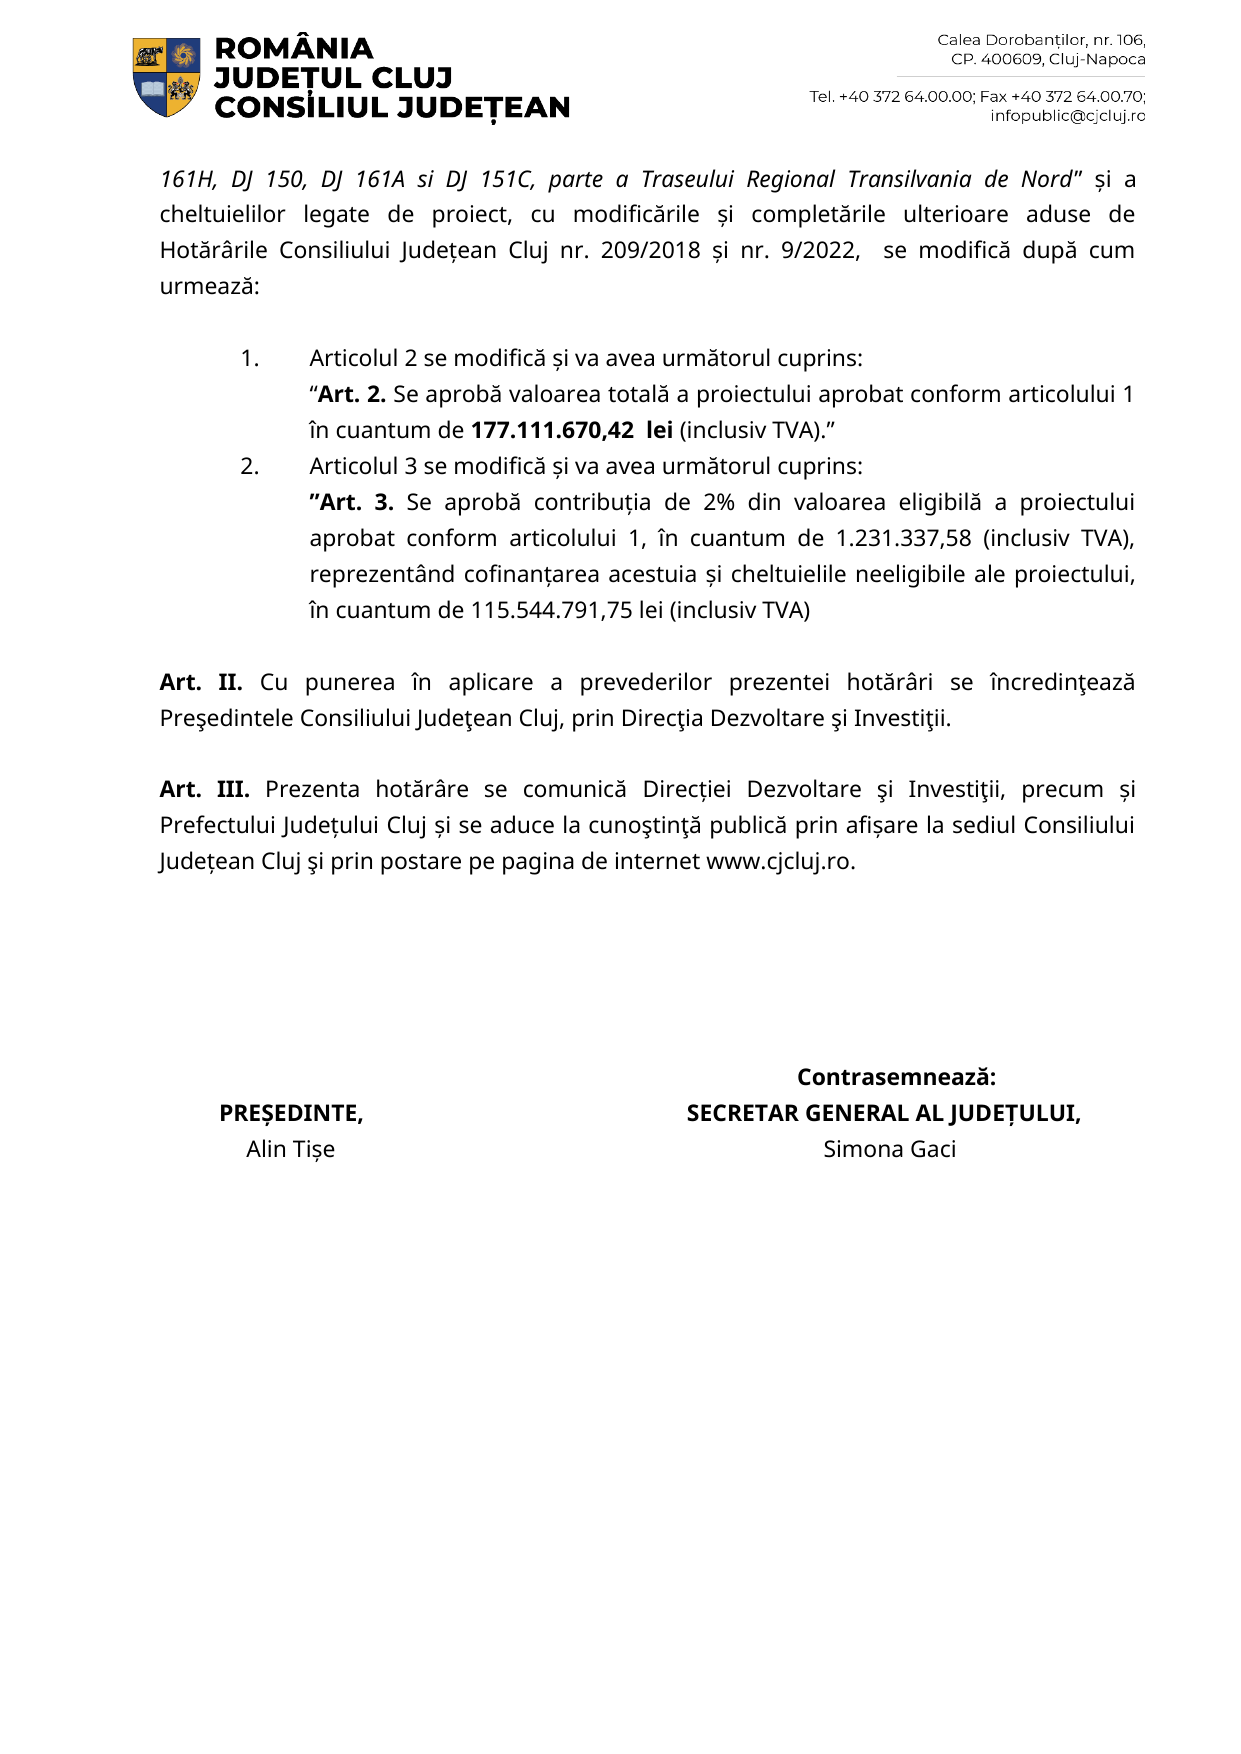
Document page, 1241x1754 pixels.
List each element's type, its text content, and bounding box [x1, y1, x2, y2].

picture [132, 32, 570, 125]
text 2. Articolul 3 se modifică și va avea următorul cuprins: [159, 450, 1137, 481]
text Art. III. Prezenta hotărâre se comunică Direcţiei Dezvoltare şi Investiţii, precum și Prefectului Județului Cluj și se aduce la cunoştinţă publică prin afișare la sediul Consiliului Județean Cluj şi prin postare pe pagina de internet www.cjcluj.ro. [159, 773, 1137, 877]
text Art. II. Cu punerea în aplicare a prevederilor prezentei hotărâri se încredinţează Preşedintele Consiliului Judeţean Cluj, prin Direcţia Dezvoltare şi Investiţii. [159, 666, 1137, 733]
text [159, 162, 1137, 302]
text ”Art. 3. Se aprobă contribuția de 2% din valoarea eligibilă a proiectului aprobat conform articolului 1, în cuantum de 1.231.337,58 (inclusiv TVA), reprezentând cofinanțarea acestuia și cheltuielile neeligibile ale proiectului, în cuantum de 115.544.791,75 lei (inclusiv TVA) [309, 486, 1137, 625]
text Alin Tişe Simona Gaci [159, 1133, 1137, 1164]
text Contrasemnează: [676, 1061, 1137, 1092]
text PREŞEDINTE, SECRETAR GENERAL AL JUDEŢULUI, [159, 1097, 1137, 1128]
picture [809, 31, 1145, 125]
text “Art. 2. Se aprobă valoarea totală a proiectului aprobat conform articolului 1 în cuantum de 177.111.670,42 lei (inclusiv TVA).” [309, 378, 1137, 445]
text 1. Articolul 2 se modifică și va avea următorul cuprins: [159, 342, 1137, 373]
